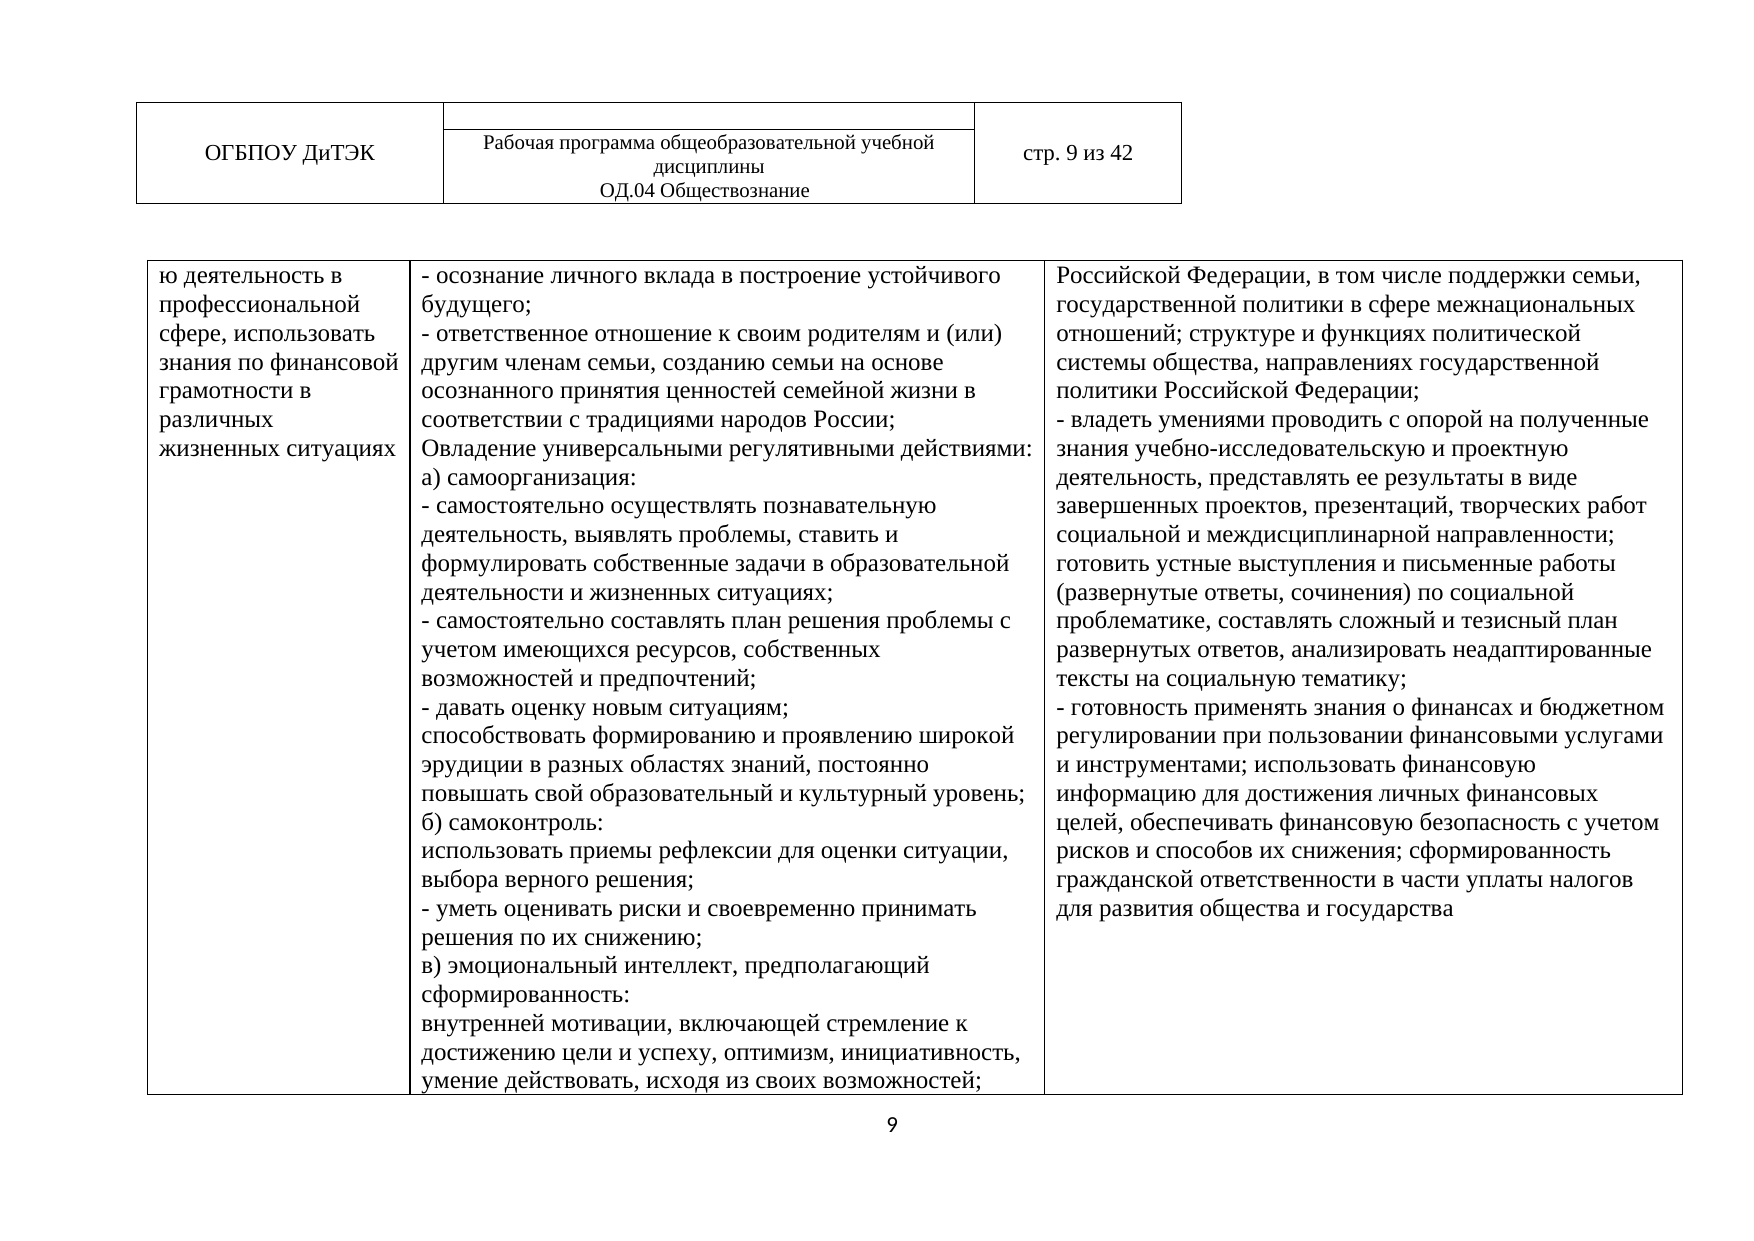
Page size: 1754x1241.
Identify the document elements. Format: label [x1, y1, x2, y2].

table_cell [148, 261, 409, 1094]
table_cell [1045, 261, 1682, 1094]
table_cell [411, 261, 1044, 1094]
